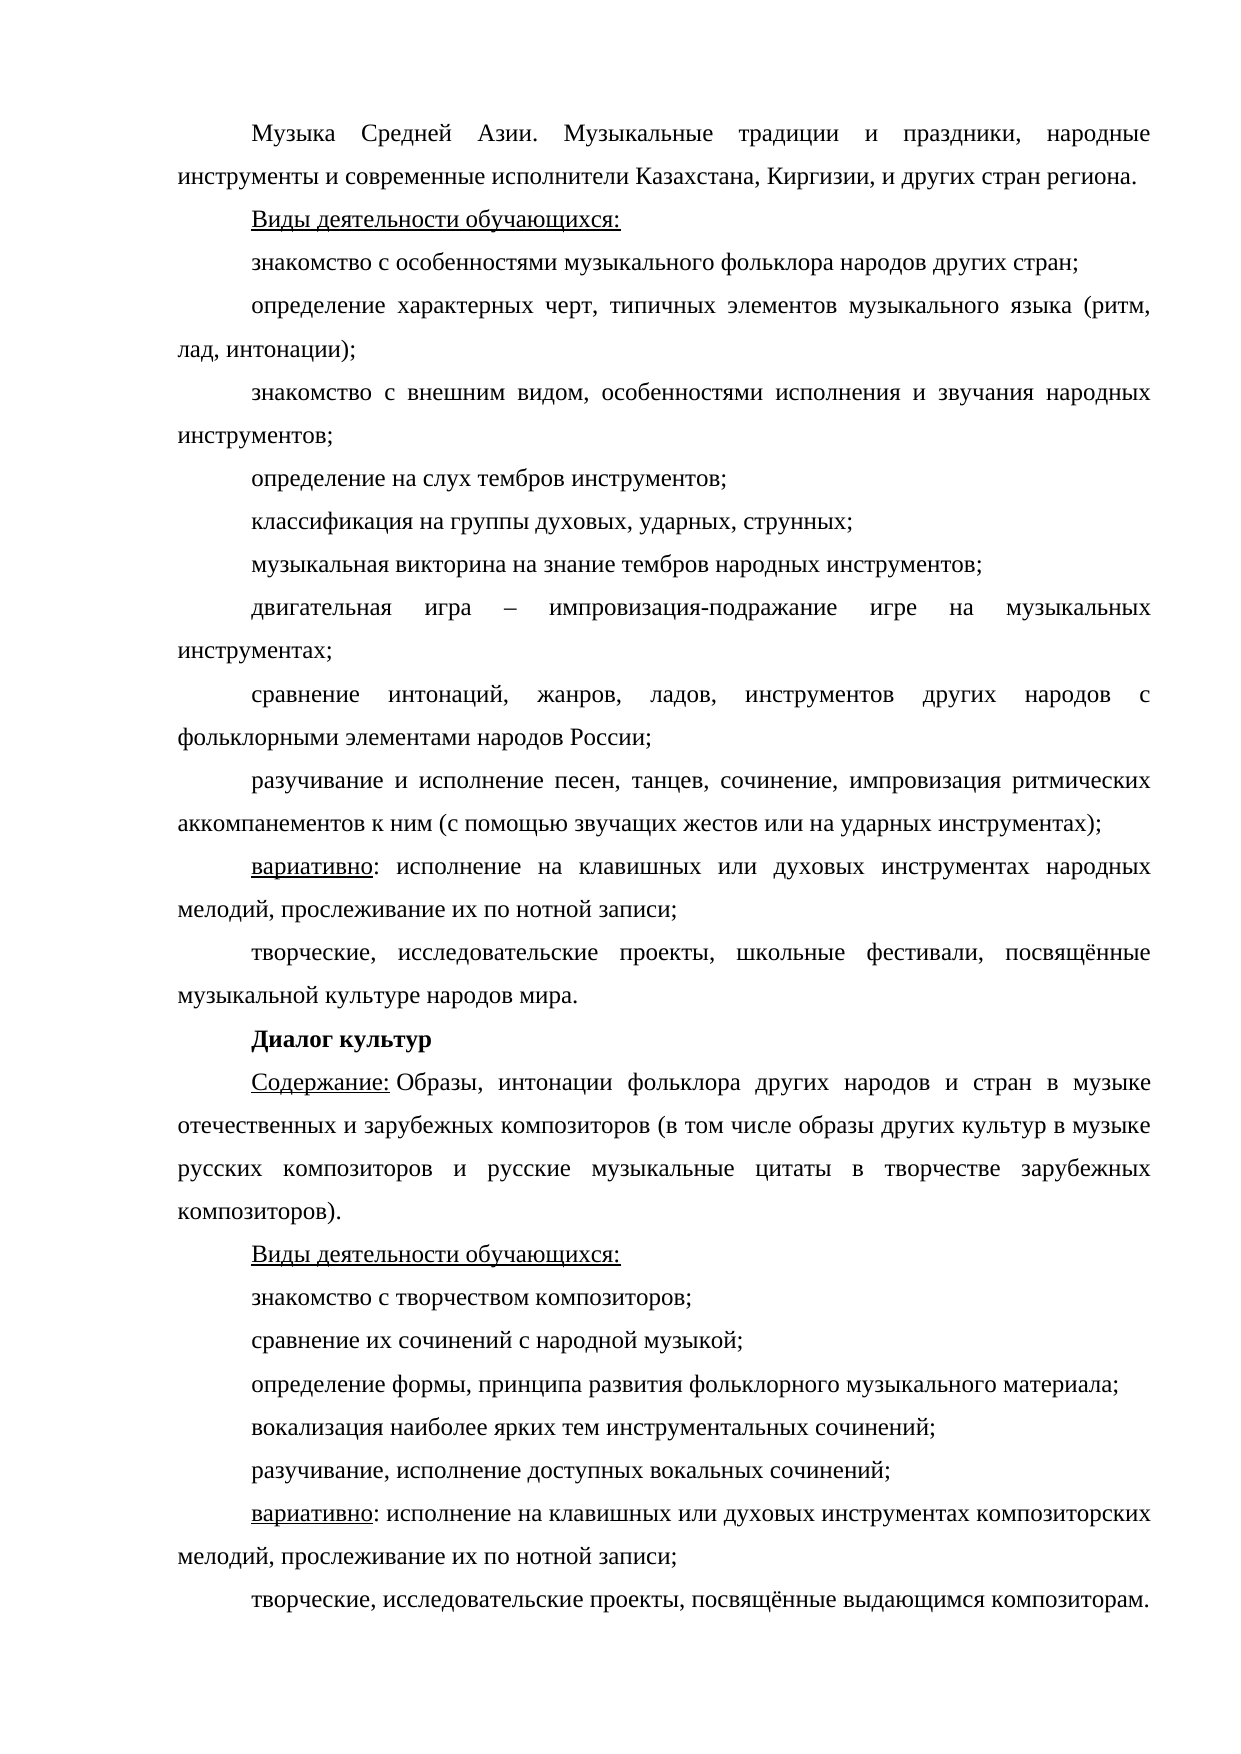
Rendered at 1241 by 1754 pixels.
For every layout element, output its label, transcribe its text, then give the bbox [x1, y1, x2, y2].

text вокализация наиболее ярких тем инструментальных сочинений; [177, 1412, 1152, 1441]
text Виды деятельности обучающихся: [177, 1239, 1152, 1268]
text вариативно: исполнение на клавишных или духовых инструментах композиторских мелодий, прослеживание их по нотной записи; [177, 1498, 1152, 1570]
text двигательная игра – импровизация-подражание игре на музыкальных инструментах; [177, 592, 1152, 664]
text определение на слух тембров инструментов; [177, 463, 1152, 492]
text Виды деятельности обучающихся: [177, 204, 1152, 233]
text определение характерных черт, типичных элементов музыкального языка (ритм, лад, интонации); [177, 291, 1152, 362]
text Музыка Средней Азии. Музыкальные традиции и праздники, народные инструменты и современные исполнители Казахстана, Киргизии, и других стран региона. [177, 118, 1152, 190]
text знакомство с особенностями музыкального фольклора народов других стран; [177, 247, 1152, 276]
text творческие, исследовательские проекты, посвящённые выдающимся композиторам. [177, 1584, 1152, 1613]
text сравнение их сочинений с народной музыкой; [177, 1326, 1152, 1354]
text знакомство с внешним видом, особенностями исполнения и звучания народных инструментов; [177, 377, 1152, 449]
text вариативно: исполнение на клавишных или духовых инструментах народных мелодий, прослеживание их по нотной записи; [177, 851, 1152, 923]
text классификация на группы духовых, ударных, струнных; [177, 506, 1152, 535]
text Диалог культур [177, 1024, 1152, 1052]
text определение формы, принципа развития фольклорного музыкального материала; [177, 1369, 1152, 1397]
text разучивание, исполнение доступных вокальных сочинений; [177, 1455, 1152, 1484]
text творческие, исследовательские проекты, школьные фестивали, посвящённые музыкальной культуре народов мира. [177, 937, 1152, 1009]
text знакомство с творчеством композиторов; [177, 1282, 1152, 1311]
text разучивание и исполнение песен, танцев, сочинение, импровизация ритмических аккомпанементов к ним (с помощью звучащих жестов или на ударных инструментах); [177, 765, 1152, 837]
text сравнение интонаций, жанров, ладов, инструментов других народов с фольклорными элементами народов России; [177, 679, 1152, 751]
text Содержание: Образы, интонации фольклора других народов и стран в музыке отечественных и зарубежных композиторов (в том числе образы других культур в музыке русских композиторов и русские музыкальные цитаты в творчестве зарубежных композиторов). [177, 1067, 1152, 1225]
text музыкальная викторина на знание тембров народных инструментов; [177, 549, 1152, 578]
